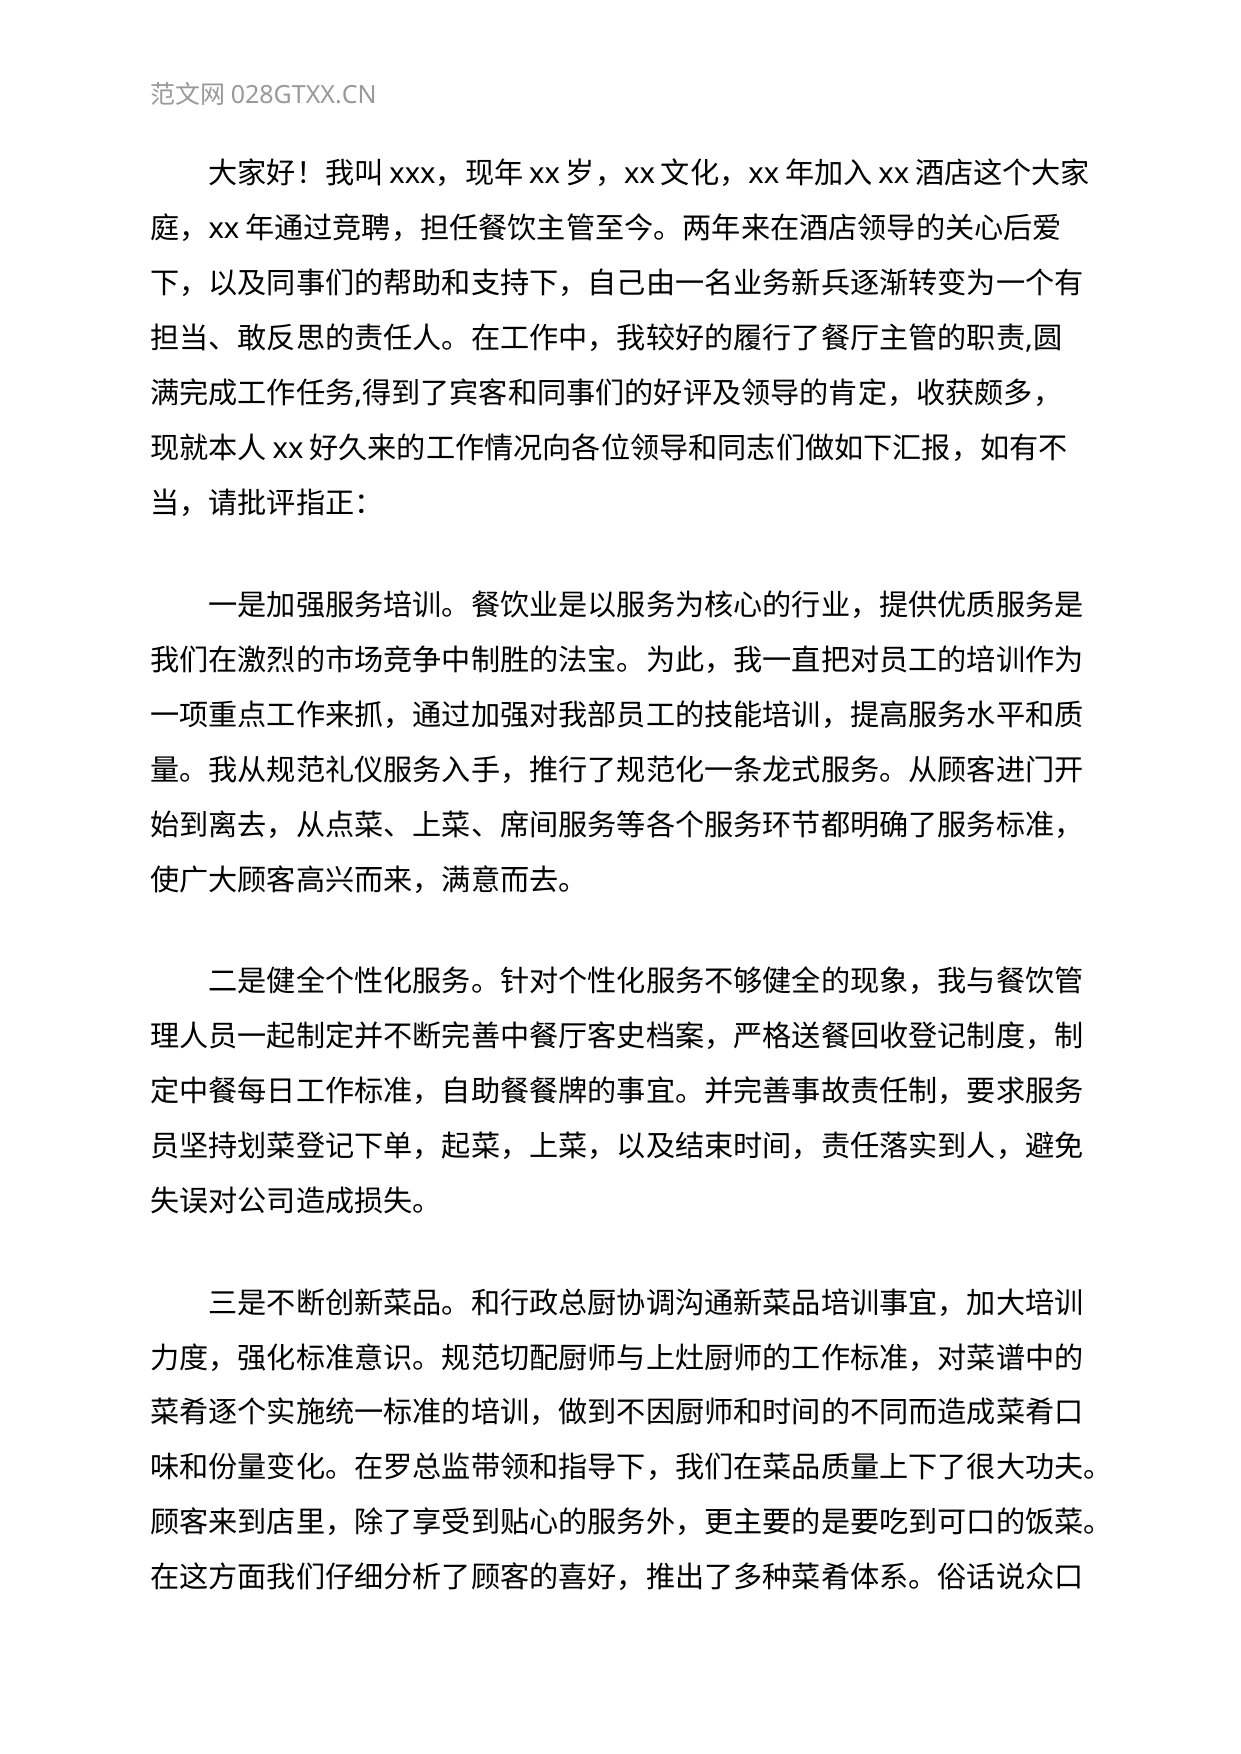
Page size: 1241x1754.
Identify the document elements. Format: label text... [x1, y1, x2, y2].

text 二是健全个性化服务。针对个性化服务不够健全的现象，我与餐饮管理人员一起制定并不断完善中餐厅客史档案，严格送餐回收登记制度，制定中餐每日工作标准，自助餐餐牌的事宜。并完善事故责任制，要求服务员坚持划菜登记下单，起菜，上菜，以及结束时间，责任落实到人，避免失误对公司造成损失。 [150, 958, 1090, 1220]
text 大家好！我叫xxx，现年xx岁，xx文化，xx年加入xx酒店这个大家庭，xx年通过竞聘，担任餐饮主管至今。两年来在酒店领导的关心后爱下，以及同事们的帮助和支持下，自己由一名业务新兵逐渐转变为一个有担当、敢反思的责任人。在工作中，我较好的履行了餐厅主管的职责,圆满完成工作任务,得到了宾客和同事们的好评及领导的肯定，收获颇多，现就本人xx好久来的工作情况向各位领导和同志们做如下汇报，如有不当，请批评指正： [150, 150, 1090, 522]
text 一是加强服务培训。餐饮业是以服务为核心的行业，提供优质服务是我们在激烈的市场竞争中制胜的法宝。为此，我一直把对员工的培训作为一项重点工作来抓，通过加强对我部员工的技能培训，提高服务水平和质量。我从规范礼仪服务入手，推行了规范化一条龙式服务。从顾客进门开始到离去，从点菜、上菜、席间服务等各个服务环节都明确了服务标准，使广大顾客高兴而来，满意而去。 [150, 582, 1090, 898]
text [150, 1279, 1090, 1596]
